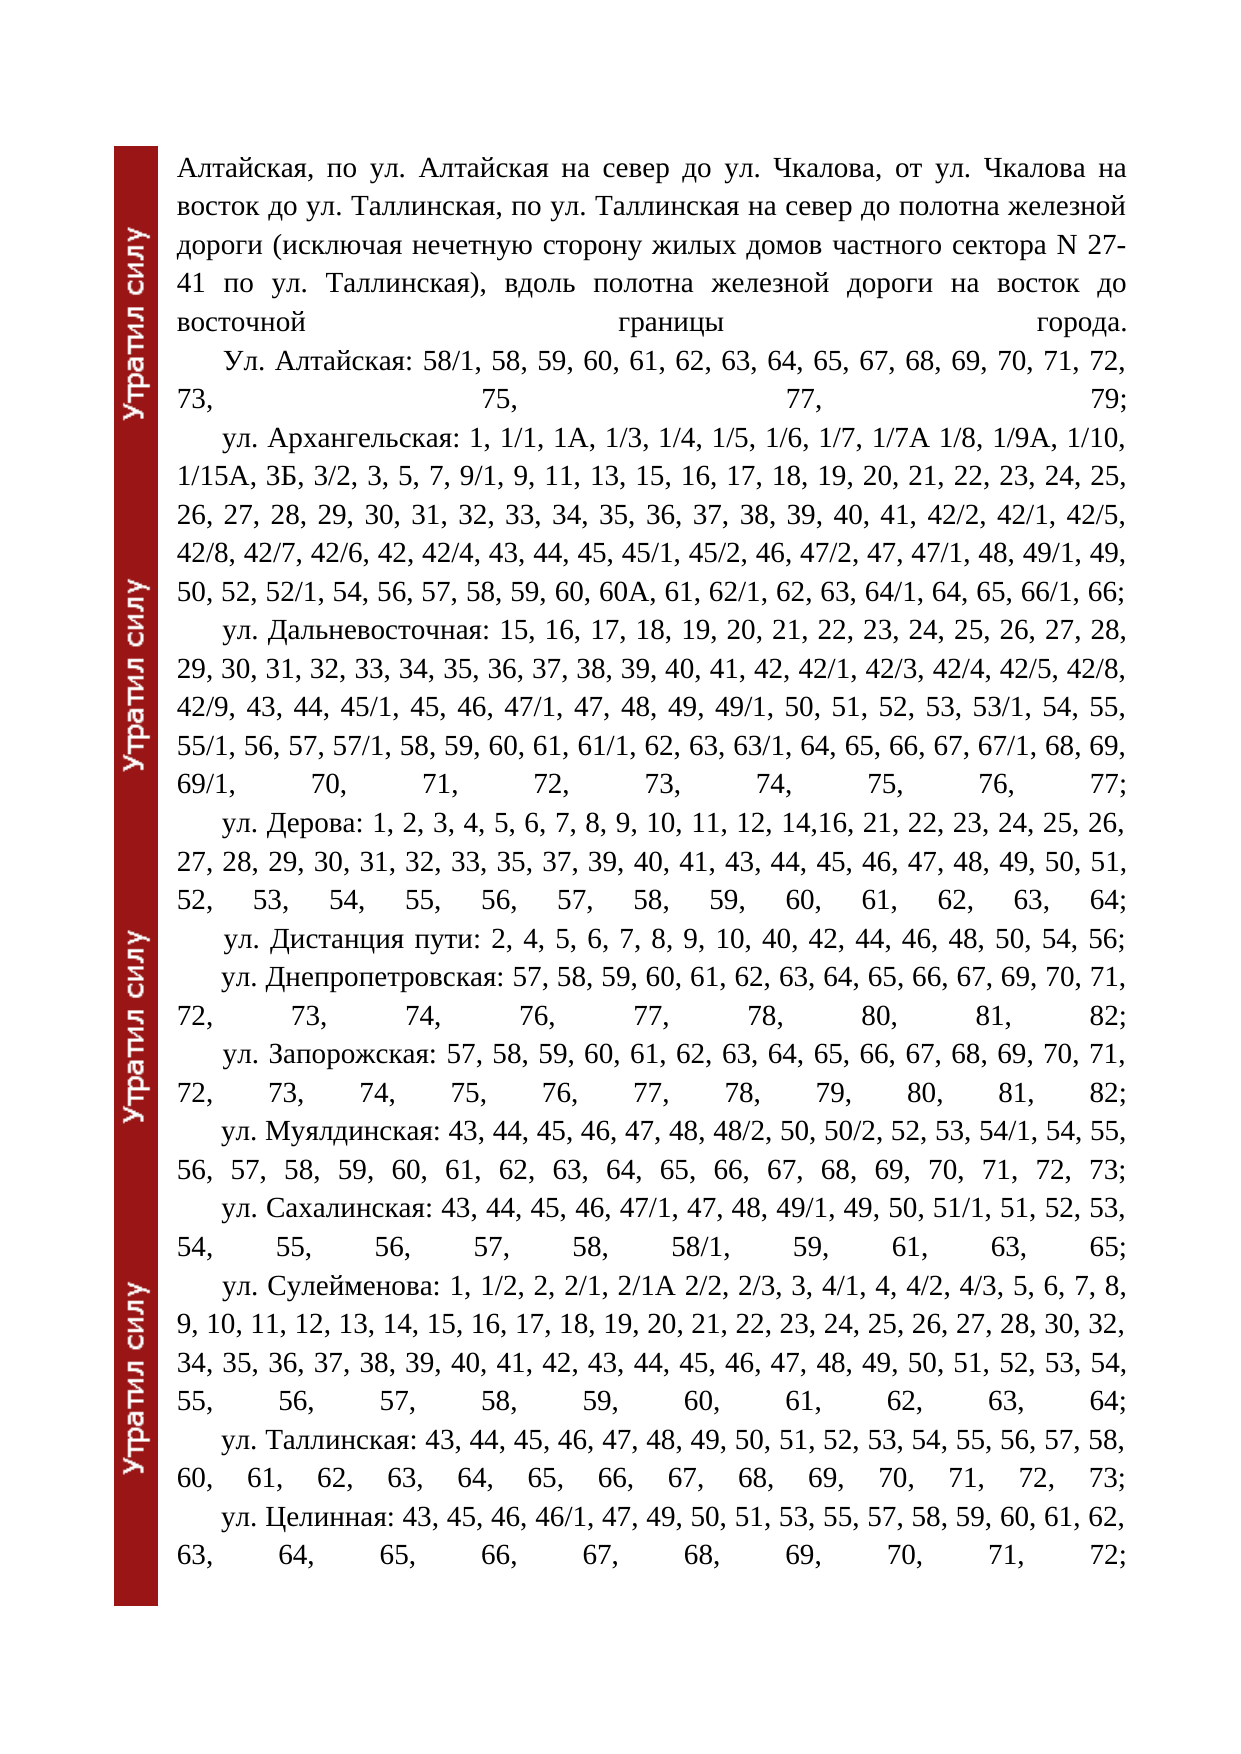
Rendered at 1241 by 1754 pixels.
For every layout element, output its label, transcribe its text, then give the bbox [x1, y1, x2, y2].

picture [114, 146, 158, 150]
picture [114, 1571, 158, 1606]
